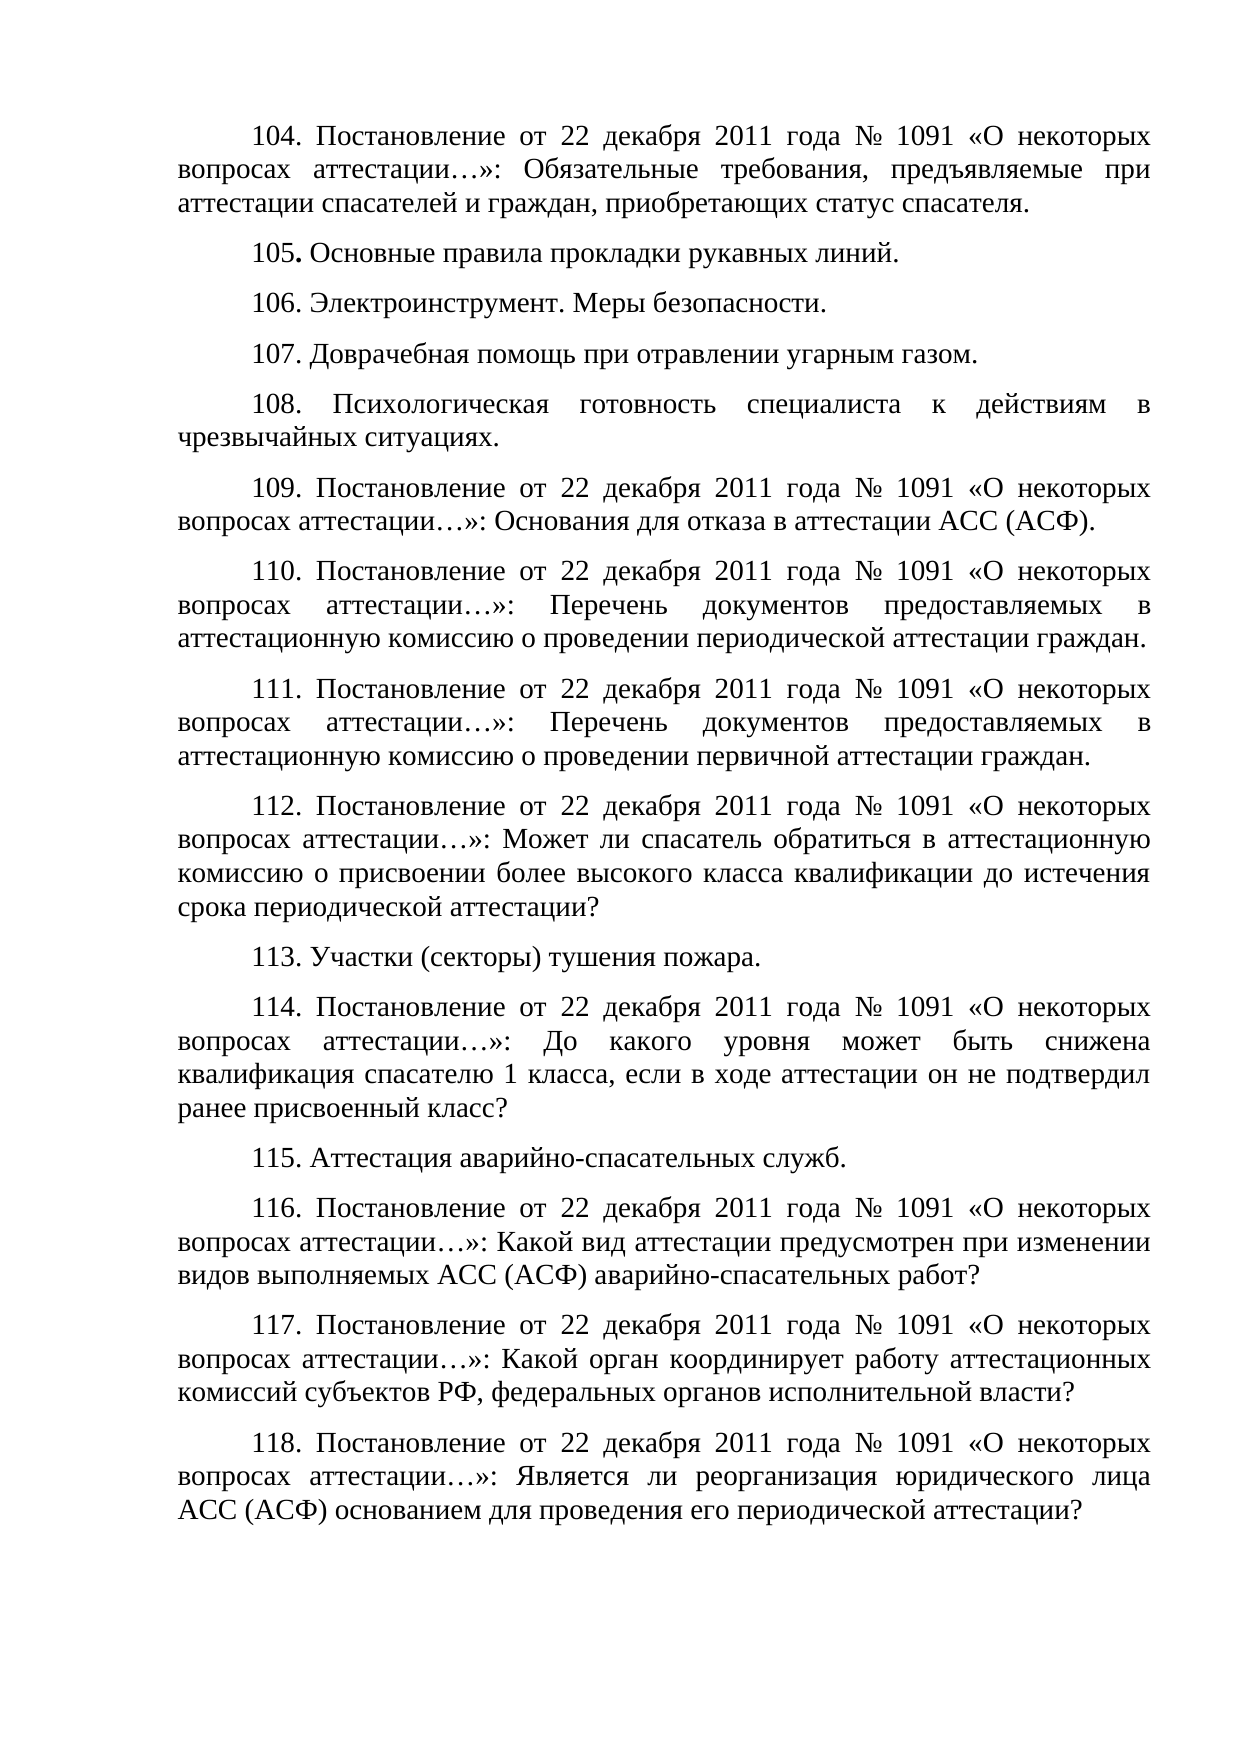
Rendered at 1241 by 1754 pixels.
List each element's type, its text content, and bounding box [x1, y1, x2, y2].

text 116. Постановление от 22 декабря 2011 года № 1091 «О некоторых вопросах аттестации…»: Какой вид аттестации предусмотрен при изменении видов выполняемых АСС (АСФ) аварийно-спасательных работ? [177, 1190, 1152, 1291]
text 112. Постановление от 22 декабря 2011 года № 1091 «О некоторых вопросах аттестации…»: Может ли спасатель обратиться в аттестационную комиссию о присвоении более высокого класса квалификации до истечения срока периодической аттестации? [177, 788, 1152, 922]
text 105. Основные правила прокладки рукавных линий. [177, 235, 1152, 269]
text 111. Постановление от 22 декабря 2011 года № 1091 «О некоторых вопросах аттестации…»: Перечень документов предоставляемых в аттестационную комиссию о проведении первичной аттестации граждан. [177, 671, 1152, 771]
text 117. Постановление от 22 декабря 2011 года № 1091 «О некоторых вопросах аттестации…»: Какой орган координирует работу аттестационных комиссий субъектов РФ, федеральных органов исполнительной власти? [177, 1307, 1152, 1408]
text 106. Электроинструмент. Меры безопасности. [177, 286, 1152, 319]
text 115. Аттестация аварийно-спасательных служб. [177, 1140, 1152, 1173]
text 113. Участки (секторы) тушения пожара. [177, 939, 1152, 972]
text 109. Постановление от 22 декабря 2011 года № 1091 «О некоторых вопросах аттестации…»: Основания для отказа в аттестации АСС (АСФ). [177, 470, 1152, 537]
text 104. Постановление от 22 декабря 2011 года № 1091 «О некоторых вопросах аттестации…»: Обязательные требования, предъявляемые при аттестации спасателей и граждан, приобретающих статус спасателя. [177, 118, 1152, 219]
text 108. Психологическая готовность специалиста к действиям в чрезвычайных ситуациях. [177, 386, 1152, 453]
text 114. Постановление от 22 декабря 2011 года № 1091 «О некоторых вопросах аттестации…»: До какого уровня может быть снижена квалификация спасателю 1 класса, если в ходе аттестации он не подтвердил ранее присвоенный класс? [177, 989, 1152, 1123]
text 118. Постановление от 22 декабря 2011 года № 1091 «О некоторых вопросах аттестации…»: Является ли реорганизация юридического лица АСС (АСФ) основанием для проведения его периодической аттестации? [177, 1425, 1152, 1525]
text 107. Доврачебная помощь при отравлении угарным газом. [177, 336, 1152, 369]
text 110. Постановление от 22 декабря 2011 года № 1091 «О некоторых вопросах аттестации…»: Перечень документов предоставляемых в аттестационную комиссию о проведении периодической аттестации граждан. [177, 553, 1152, 654]
